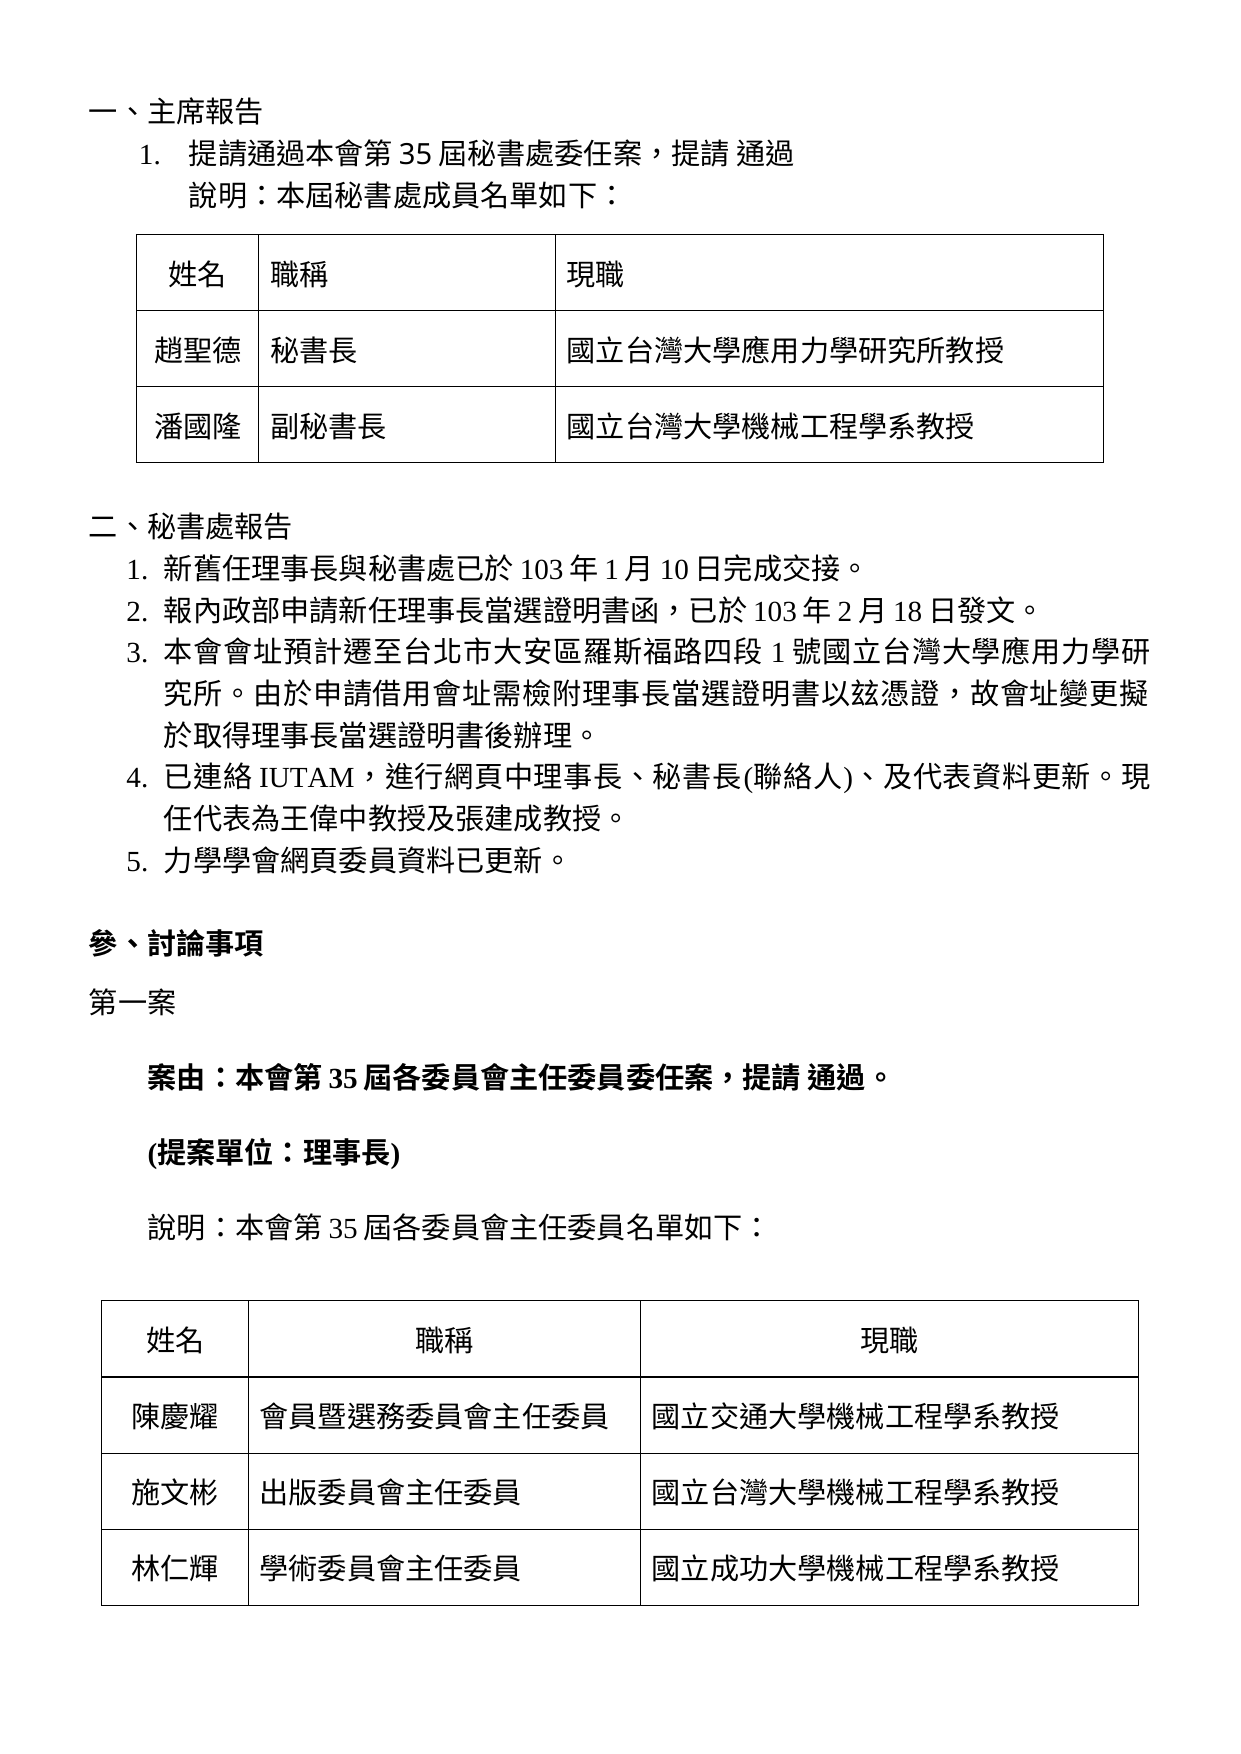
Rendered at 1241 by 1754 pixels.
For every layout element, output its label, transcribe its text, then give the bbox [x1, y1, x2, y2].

text 參、討論事項 [89, 921, 1152, 963]
table_header 職稱 [249, 1301, 640, 1376]
table_cell 國立台灣大學應用力學研究所教授 [556, 311, 1103, 386]
text 說明：本會第35屆各委員會主任委員名單如下： [147, 1188, 1152, 1263]
list 本會會址預計遷至台北市大安區羅斯福路四段1號國立台灣大學應用力學研究所。由於申請借用會址需檢附理事長當選證明書以玆憑證，故會址變更擬於取得理事長當選證明書後辦理。 [126, 629, 1152, 754]
table_cell 國立台灣大學機械工程學系教授 [641, 1454, 1138, 1528]
list 報內政部申請新任理事長當選證明書函，已於103年2月18日發文。 [126, 588, 1152, 629]
table_cell 陳慶耀 [102, 1378, 248, 1452]
text (提案單位：理事長) [147, 1113, 1152, 1188]
table_cell 國立台灣大學機械工程學系教授 [556, 387, 1103, 462]
table_cell 潘國隆 [137, 387, 258, 462]
table_cell 林仁輝 [102, 1530, 248, 1604]
text 一、主席報告 [89, 89, 1111, 131]
list 力學學會網頁委員資料已更新。 [126, 838, 1152, 879]
list 已連絡IUTAM，進行網頁中理事長、秘書長(聯絡人)、及代表資料更新。現任代表為王偉中教授及張建成教授。 [126, 754, 1152, 838]
text 案由：本會第35屆各委員會主任委員委任案，提請 通過。 [147, 1038, 1152, 1113]
list 說明：本屆秘書處成員名單如下： [189, 173, 1111, 214]
table_header 姓名 [102, 1301, 248, 1376]
text 二、秘書處報告 [89, 504, 1152, 546]
table_cell 國立交通大學機械工程學系教授 [641, 1378, 1138, 1452]
table_header 現職 [641, 1301, 1138, 1376]
table_cell 國立成功大學機械工程學系教授 [641, 1530, 1138, 1604]
text 第一案 [89, 963, 1152, 1038]
list 新舊任理事長與秘書處已於103年1月10日完成交接。 [126, 546, 1152, 588]
table_cell 出版委員會主任委員 [249, 1454, 640, 1528]
table_cell 趙聖德 [137, 311, 258, 386]
table_cell 副秘書長 [259, 387, 555, 462]
table_header 職稱 [259, 235, 555, 310]
list 提請通過本會第35屆秘書處委任案，提請 通過 [139, 131, 1111, 173]
table_cell 學術委員會主任委員 [249, 1530, 640, 1604]
table_header 姓名 [137, 235, 258, 310]
table_header 現職 [556, 235, 1103, 310]
table_cell 秘書長 [259, 311, 555, 386]
table_cell 會員暨選務委員會主任委員 [249, 1378, 640, 1452]
table_cell 施文彬 [102, 1454, 248, 1528]
